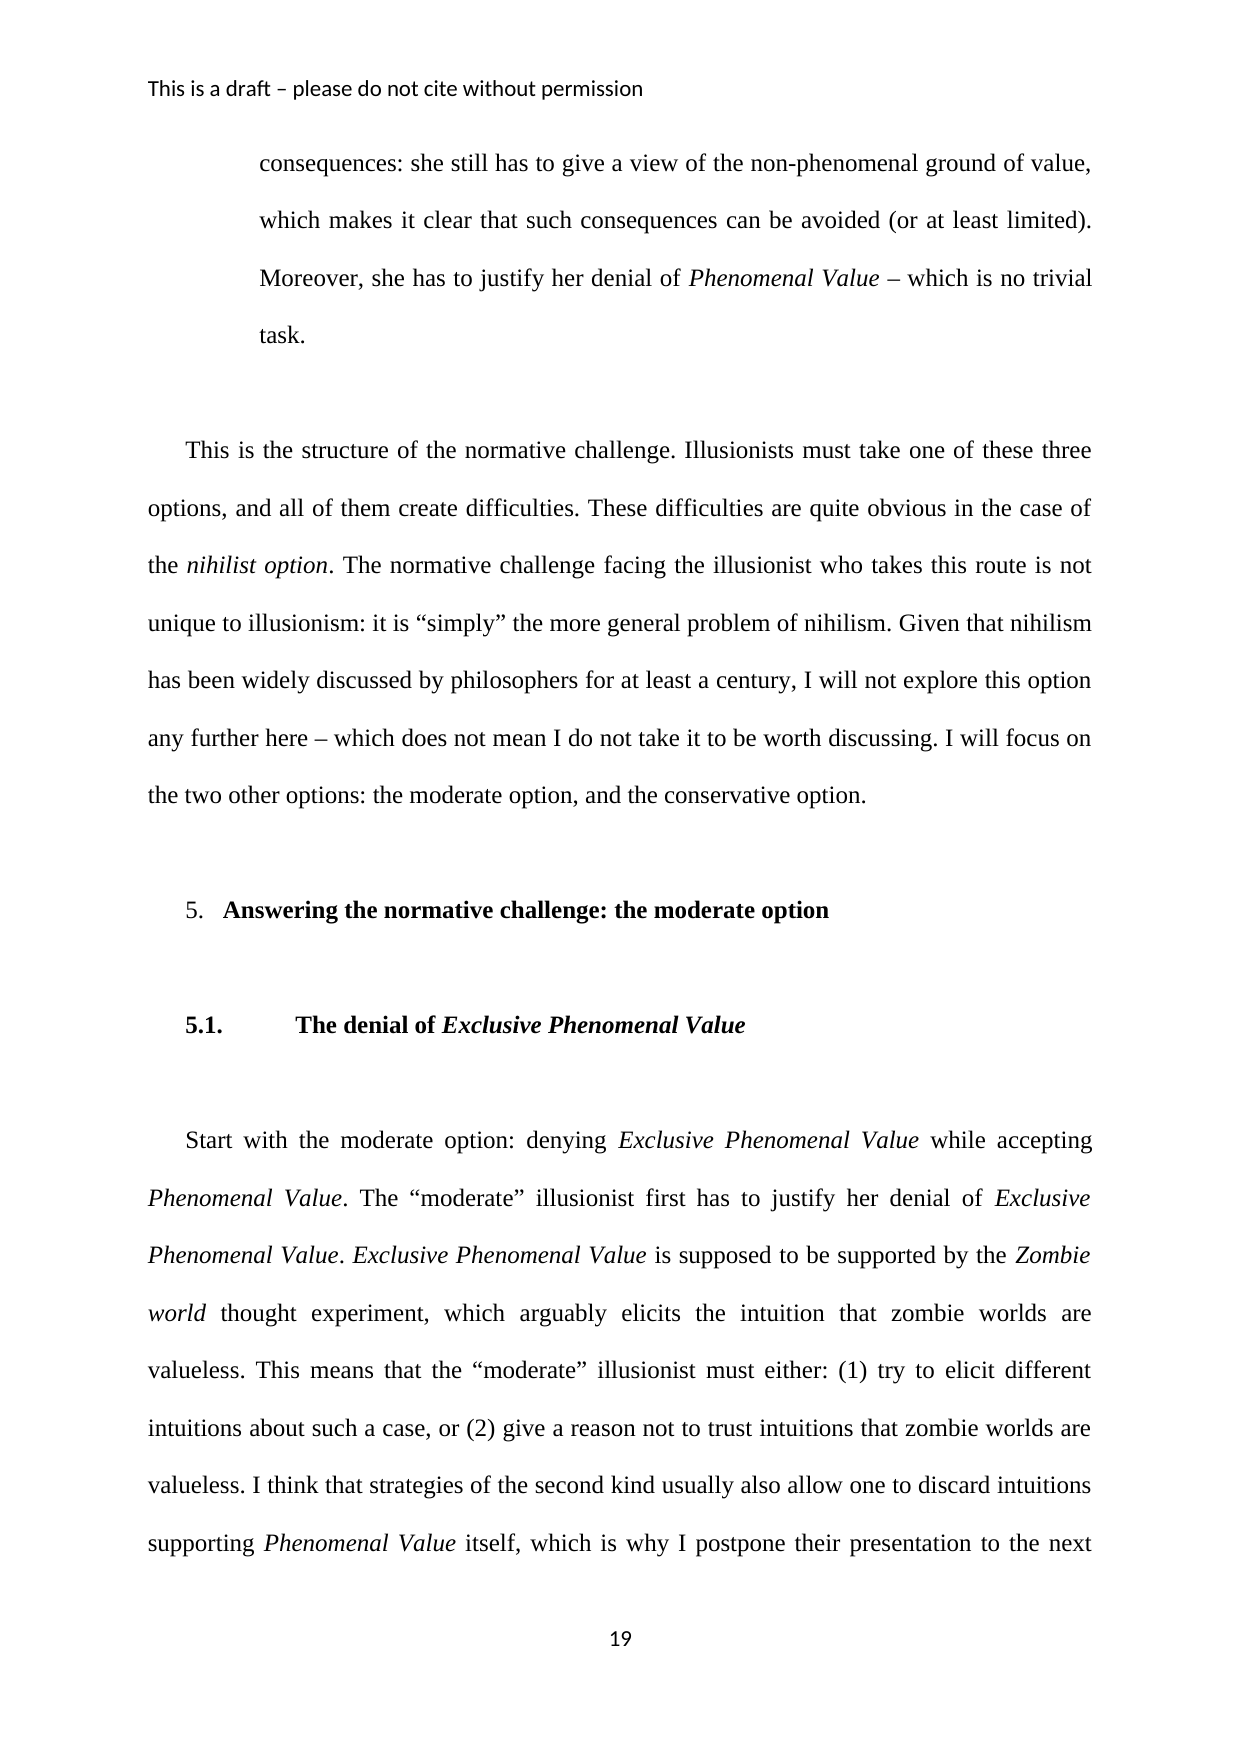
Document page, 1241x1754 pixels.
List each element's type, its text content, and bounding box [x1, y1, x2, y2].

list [222, 148, 1093, 349]
list Answering the normative challenge: the moderate option [185, 895, 1093, 924]
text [148, 1125, 1093, 1556]
list The denial of Exclusive Phenomenal Value [185, 1010, 1093, 1039]
text This is the structure of the normative challenge. Illusionists must take one of these three options, and all of them create difficulties. These difficulties are quite obvious in the case of the nihilist option. The normative challenge facing the illusionist who takes this route is not unique to illusionism: it is “simply” the more general problem of nihilism. Given that nihilism has been widely discussed by philosophers for at least a century, I will not explore this option any further here – which does not mean I do not take it to be worth discussing. I will focus on the two other options: the moderate option, and the conservative option. [148, 435, 1093, 809]
